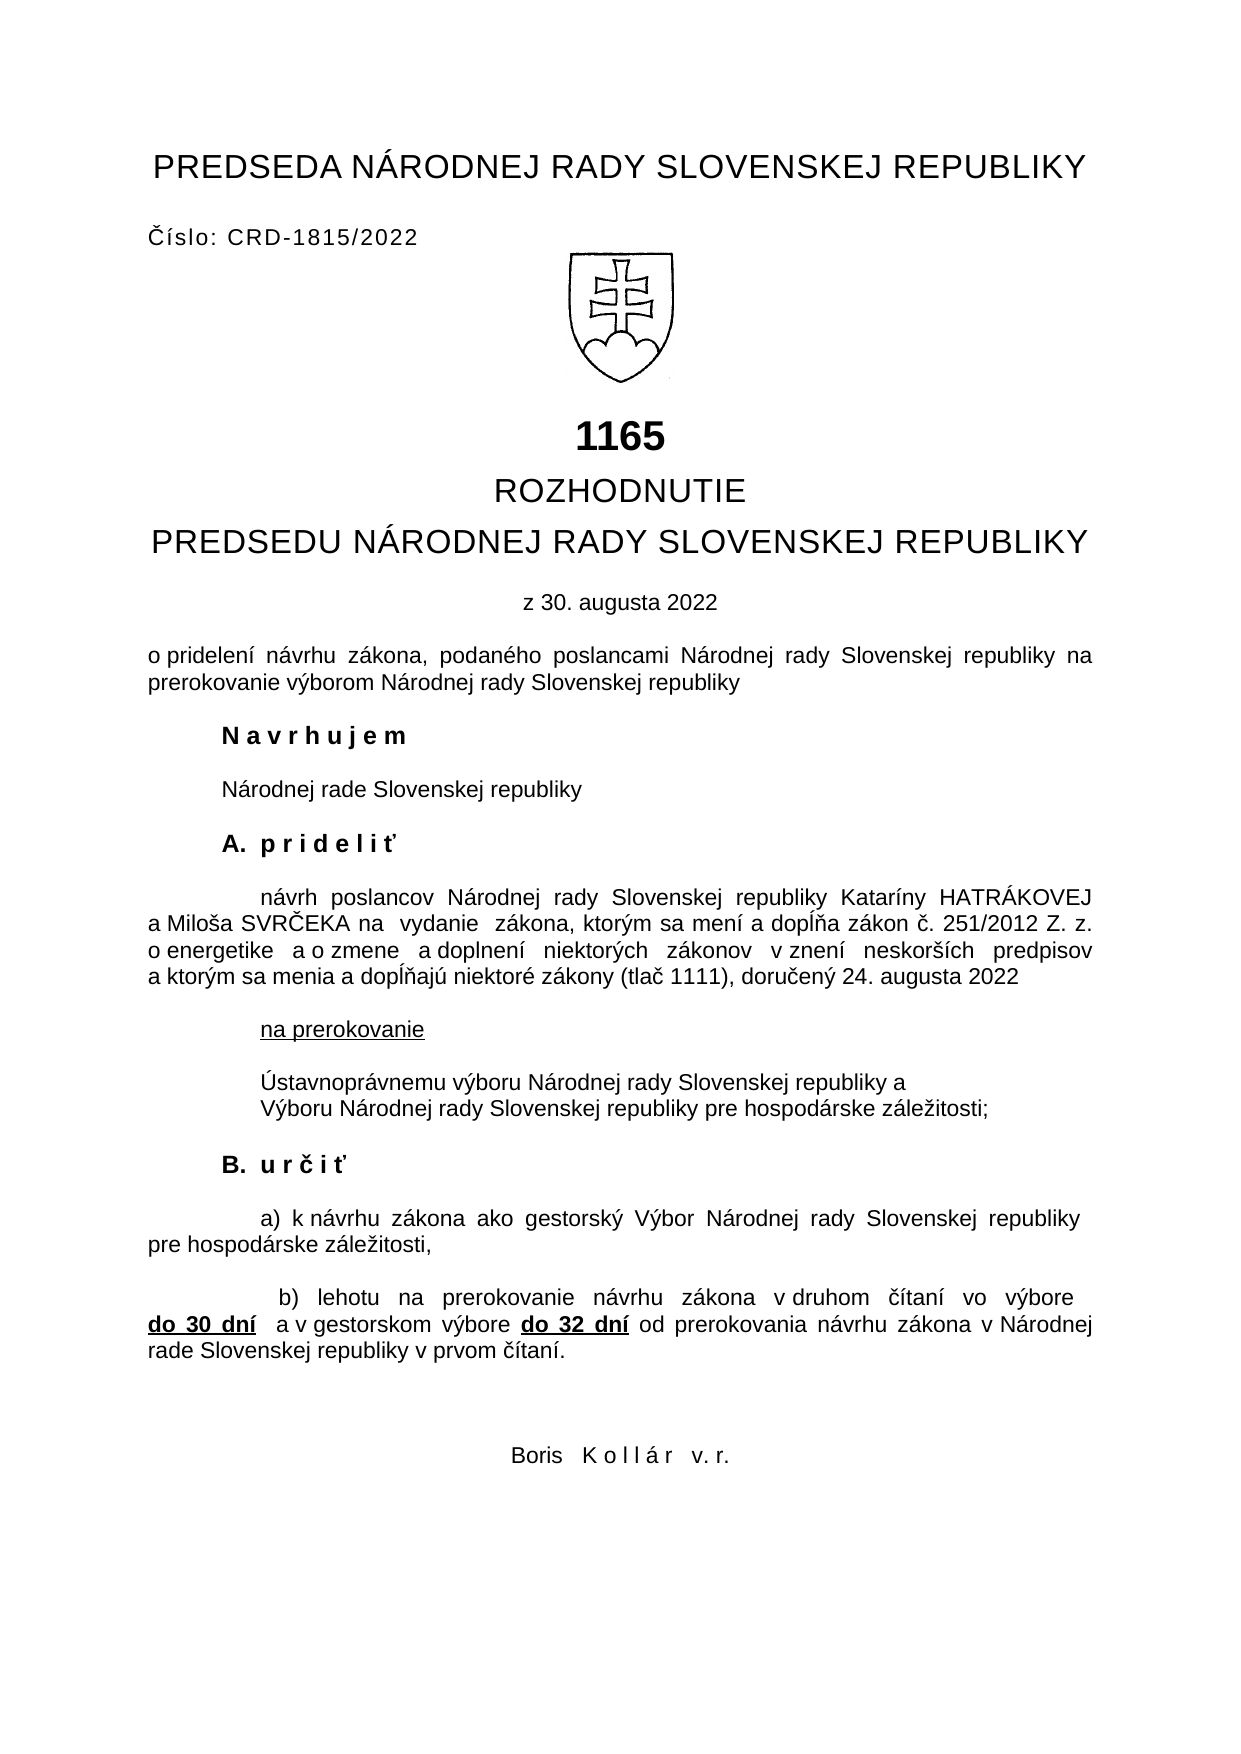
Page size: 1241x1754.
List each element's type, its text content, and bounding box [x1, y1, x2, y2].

text B. u r č i ť [148, 1150, 1093, 1179]
text 1165 [148, 411, 1093, 459]
text Boris K o l l á r v. r. [148, 1442, 1093, 1469]
subtitle PREDSEDA NÁRODNEJ RADY SLOVENSKEJ REPUBLIKY [148, 148, 1093, 186]
text Národnej rade Slovenskej republiky [148, 776, 1093, 803]
text z 30. augusta 2022 [148, 589, 1093, 616]
picture [563, 250, 677, 386]
text o pridelení návrhu zákona, podaného poslancami Národnej rady Slovenskej republiky na prerokovanie výborom Národnej rady Slovenskej republiky [148, 642, 1093, 695]
text návrh poslancov Národnej rady Slovenskej republiky Kataríny HATRÁKOVEJ a Miloša SVRČEKA na vydanie zákona, ktorým sa mení a dopĺňa zákon č. 251/2012 Z. z. o energetike a o zmene a doplnení niektorých zákonov v znení neskorších predpisov a ktorým sa menia a dopĺňajú niektoré zákony (tlač 1111), doručený 24. augusta 2022 [148, 884, 1093, 989]
subtitle PREDSEDU NÁRODNEJ RADY SLOVENSKEJ REPUBLIKY [148, 522, 1093, 561]
text N a v r h u j e m [148, 721, 1093, 750]
text na prerokovanie [148, 1016, 1093, 1042]
text b) lehotu na prerokovanie návrhu zákona v druhom čítaní vo výbore do 30 dní a v gestorskom výbore do 32 dní od prerokovania návrhu zákona v Národnej rade Slovenskej republiky v prvom čítaní. [148, 1284, 1093, 1363]
text a) k návrhu zákona ako gestorský Výbor Národnej rady Slovenskej republiky pre hospodárske záležitosti, [148, 1205, 1093, 1258]
subtitle ROZHODNUTIE [148, 471, 1093, 510]
text A. p r i d e l i ť [148, 829, 1093, 858]
text Výboru Národnej rady Slovenskej republiky pre hospodárske záležitosti; [148, 1095, 1093, 1121]
text Číslo: CRD-1815/2022 [148, 223, 1093, 250]
text Ústavnoprávnemu výboru Národnej rady Slovenskej republiky a [148, 1068, 1093, 1095]
